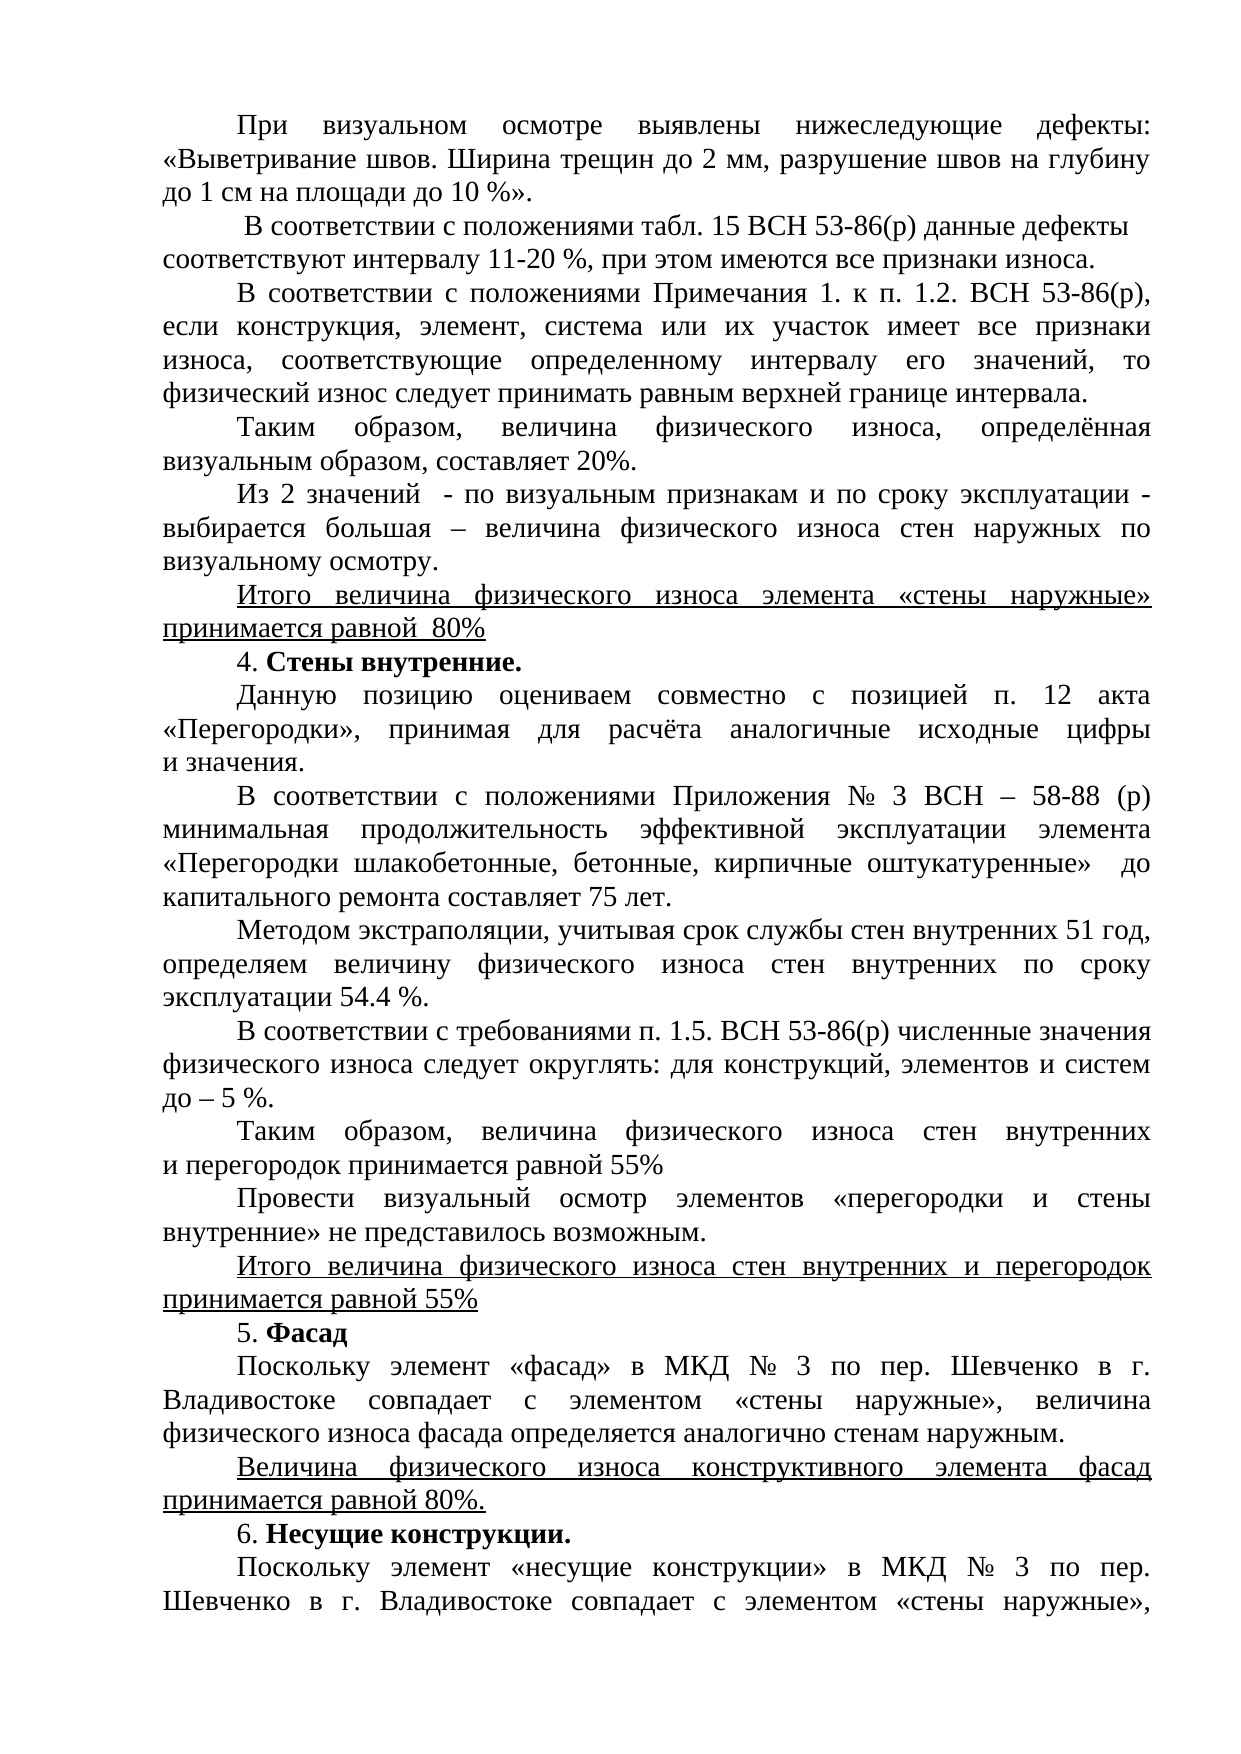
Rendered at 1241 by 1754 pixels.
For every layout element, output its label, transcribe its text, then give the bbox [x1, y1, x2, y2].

text 4. Стены внутренние. [162, 644, 1152, 677]
text В соответствии с требованиями п. 1.5. ВСН 53-86(р) численные значения физического износа следует округлять: для конструкций, элементов и систем до – 5 %. [162, 1013, 1152, 1113]
text соответствуют интервалу 11-20 %, при этом имеются все признаки износа. [162, 241, 1152, 275]
text Данную позицию оцениваем совместно с позицией п. 12 акта «Перегородки», принимая для расчёта аналогичные исходные цифры и значения. [162, 677, 1152, 778]
text При визуальном осмотре выявлены нижеследующие дефекты: «Выветривание швов. Ширина трещин до 2 мм, разрушение швов на глубину до 1 см на площади до 10 %». [162, 107, 1152, 208]
text 6. Несущие конструкции. [162, 1516, 1152, 1549]
text В соответствии с положениями Приложения № 3 ВСН – 58-88 (р) минимальная продолжительность эффективной эксплуатации элемента «Перегородки шлакобетонные, бетонные, кирпичные оштукатуренные» до капитального ремонта составляет 75 лет. [162, 778, 1152, 912]
text В соответствии с положениями Примечания 1. к п. 1.2. ВСН 53-86(р), если конструкция, элемент, система или их участок имеет все признаки износа, соответствующие определенному интервалу его значений, то физический износ следует принимать равным верхней границе интервала. [162, 275, 1152, 409]
text Итого величина физического износа элемента «стены наружные» принимается равной 80% [162, 577, 1152, 644]
text Итого величина физического износа стен внутренних и перегородок принимается равной 55% [162, 1248, 1152, 1315]
text Таким образом, величина физического износа, определённая визуальным образом, составляет 20%. [162, 409, 1152, 476]
text Провести визуальный осмотр элементов «перегородки и стены внутренние» не представилось возможным. [162, 1181, 1152, 1248]
text Таким образом, величина физического износа стен внутренних и перегородок принимается равной 55% [162, 1113, 1152, 1181]
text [162, 1549, 1152, 1617]
text Поскольку элемент «фасад» в МКД № 3 по пер. Шевченко в г. Владивостоке совпадает с элементом «стены наружные», величина физического износа фасада определяется аналогично стенам наружным. [162, 1348, 1152, 1449]
text 5. Фасад [162, 1315, 1152, 1348]
text Методом экстраполяции, учитывая срок службы стен внутренних 51 год, определяем величину физического износа стен внутренних по сроку эксплуатации 54.4 %. [162, 912, 1152, 1013]
text В соответствии с положениями табл. 15 ВСН 53-86(р) данные дефекты [162, 208, 1152, 241]
text Величина физического износа конструктивного элемента фасад принимается равной 80%. [162, 1449, 1152, 1516]
text Из 2 значений - по визуальным признакам и по сроку эксплуатации - выбирается большая – величина физического износа стен наружных по визуальному осмотру. [162, 476, 1152, 577]
